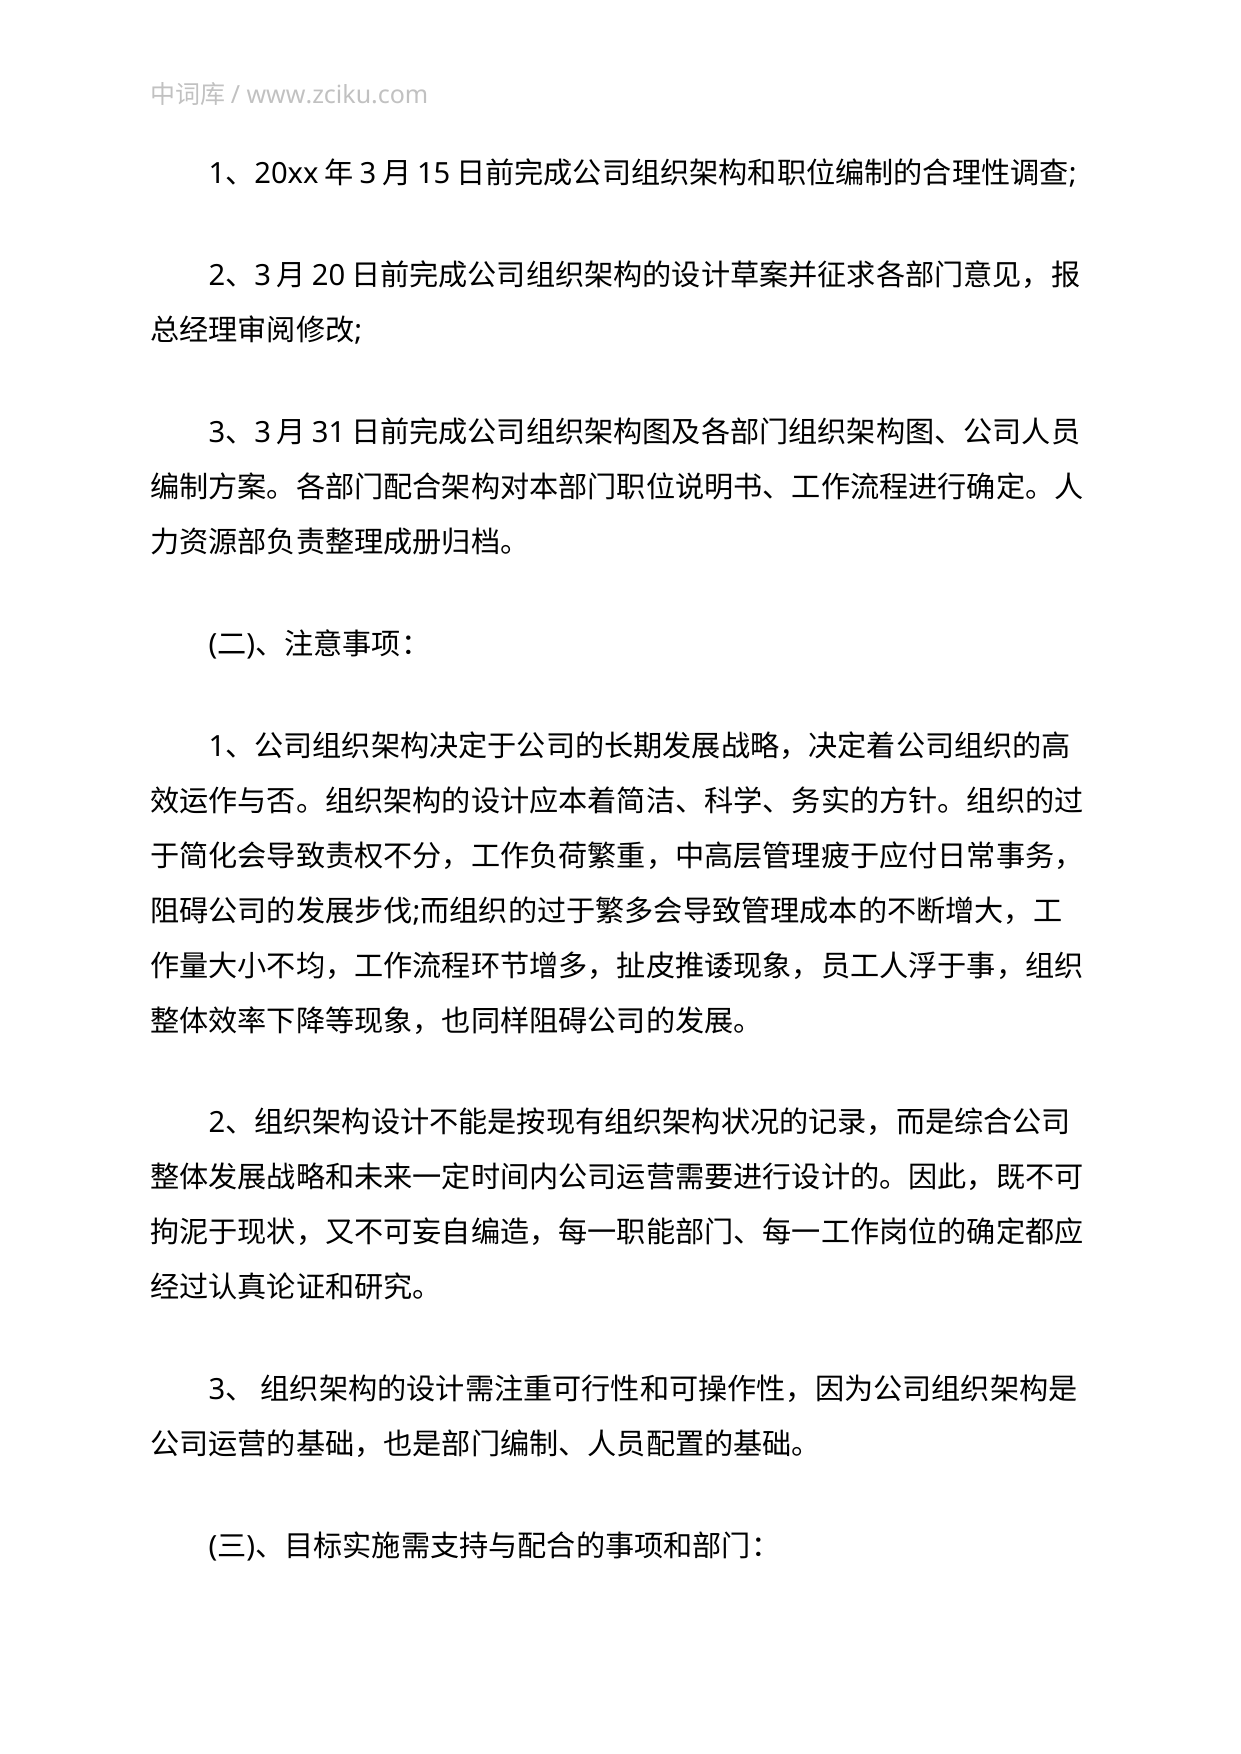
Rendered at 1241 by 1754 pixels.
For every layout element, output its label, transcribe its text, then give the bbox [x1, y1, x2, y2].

text 2、3月20日前完成公司组织架构的设计草案并征求各部门意见，报总经理审阅修改; [150, 252, 1090, 349]
text 3、 组织架构的设计需注重可行性和可操作性，因为公司组织架构是公司运营的基础，也是部门编制、人员配置的基础。 [150, 1366, 1090, 1463]
text (三)、目标实施需支持与配合的事项和部门： [150, 1522, 1090, 1565]
text (二)、注意事项： [150, 621, 1090, 663]
text 1、20xx年3月15日前完成公司组织架构和职位编制的合理性调查; [150, 150, 1090, 192]
text 2、组织架构设计不能是按现有组织架构状况的记录，而是综合公司整体发展战略和未来一定时间内公司运营需要进行设计的。因此，既不可拘泥于现状，又不可妄自编造，每一职能部门、每一工作岗位的确定都应经过认真论证和研究。 [150, 1099, 1090, 1306]
text 1、公司组织架构决定于公司的长期发展战略，决定着公司组织的高效运作与否。组织架构的设计应本着简洁、科学、务实的方针。组织的过于简化会导致责权不分，工作负荷繁重，中高层管理疲于应付日常事务，阻碍公司的发展步伐;而组织的过于繁多会导致管理成本的不断增大，工作量大小不均，工作流程环节增多，扯皮推诿现象，员工人浮于事，组织整体效率下降等现象，也同样阻碍公司的发展。 [150, 723, 1090, 1039]
text 3、3月31日前完成公司组织架构图及各部门组织架构图、公司人员编制方案。各部门配合架构对本部门职位说明书、工作流程进行确定。人力资源部负责整理成册归档。 [150, 409, 1090, 561]
